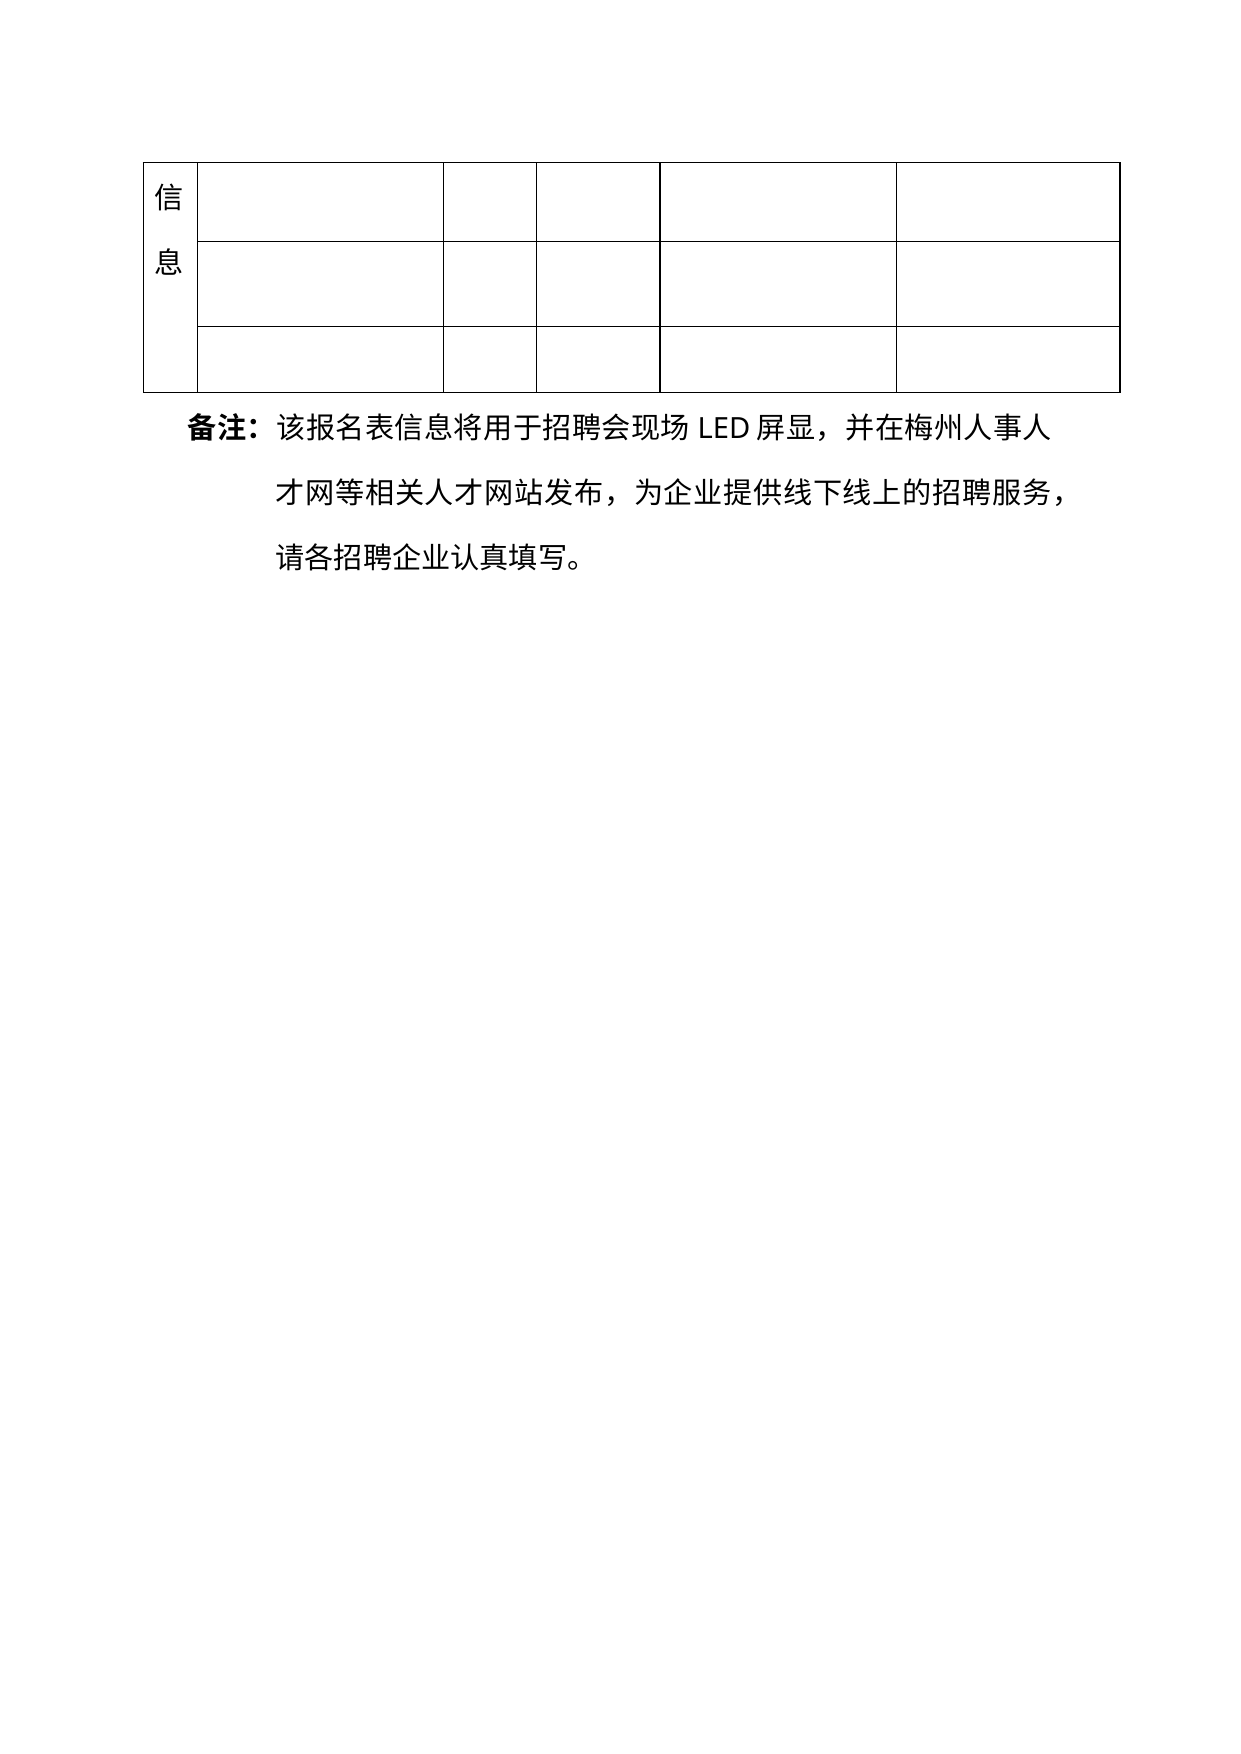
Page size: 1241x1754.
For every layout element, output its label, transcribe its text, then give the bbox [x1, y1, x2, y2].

table_cell [661, 163, 896, 241]
table_cell [537, 242, 659, 326]
table_cell [537, 327, 659, 392]
table_cell [661, 242, 896, 326]
table_cell [444, 242, 536, 326]
table_cell [897, 242, 1119, 326]
table_cell [198, 327, 443, 392]
table_cell [537, 163, 659, 241]
table_cell [661, 327, 896, 392]
table_cell [897, 163, 1119, 241]
table_cell [198, 242, 443, 326]
table_cell [198, 163, 443, 241]
table_cell [444, 327, 536, 392]
table_cell [444, 163, 536, 241]
text 备注：该报名表信息将用于招聘会现场LED屏显，并在梅州人事人才网等相关人才网站发布，为企业提供线下线上的招聘服务，请各招聘企业认真填写。 [187, 393, 1053, 588]
table_cell [897, 327, 1119, 392]
